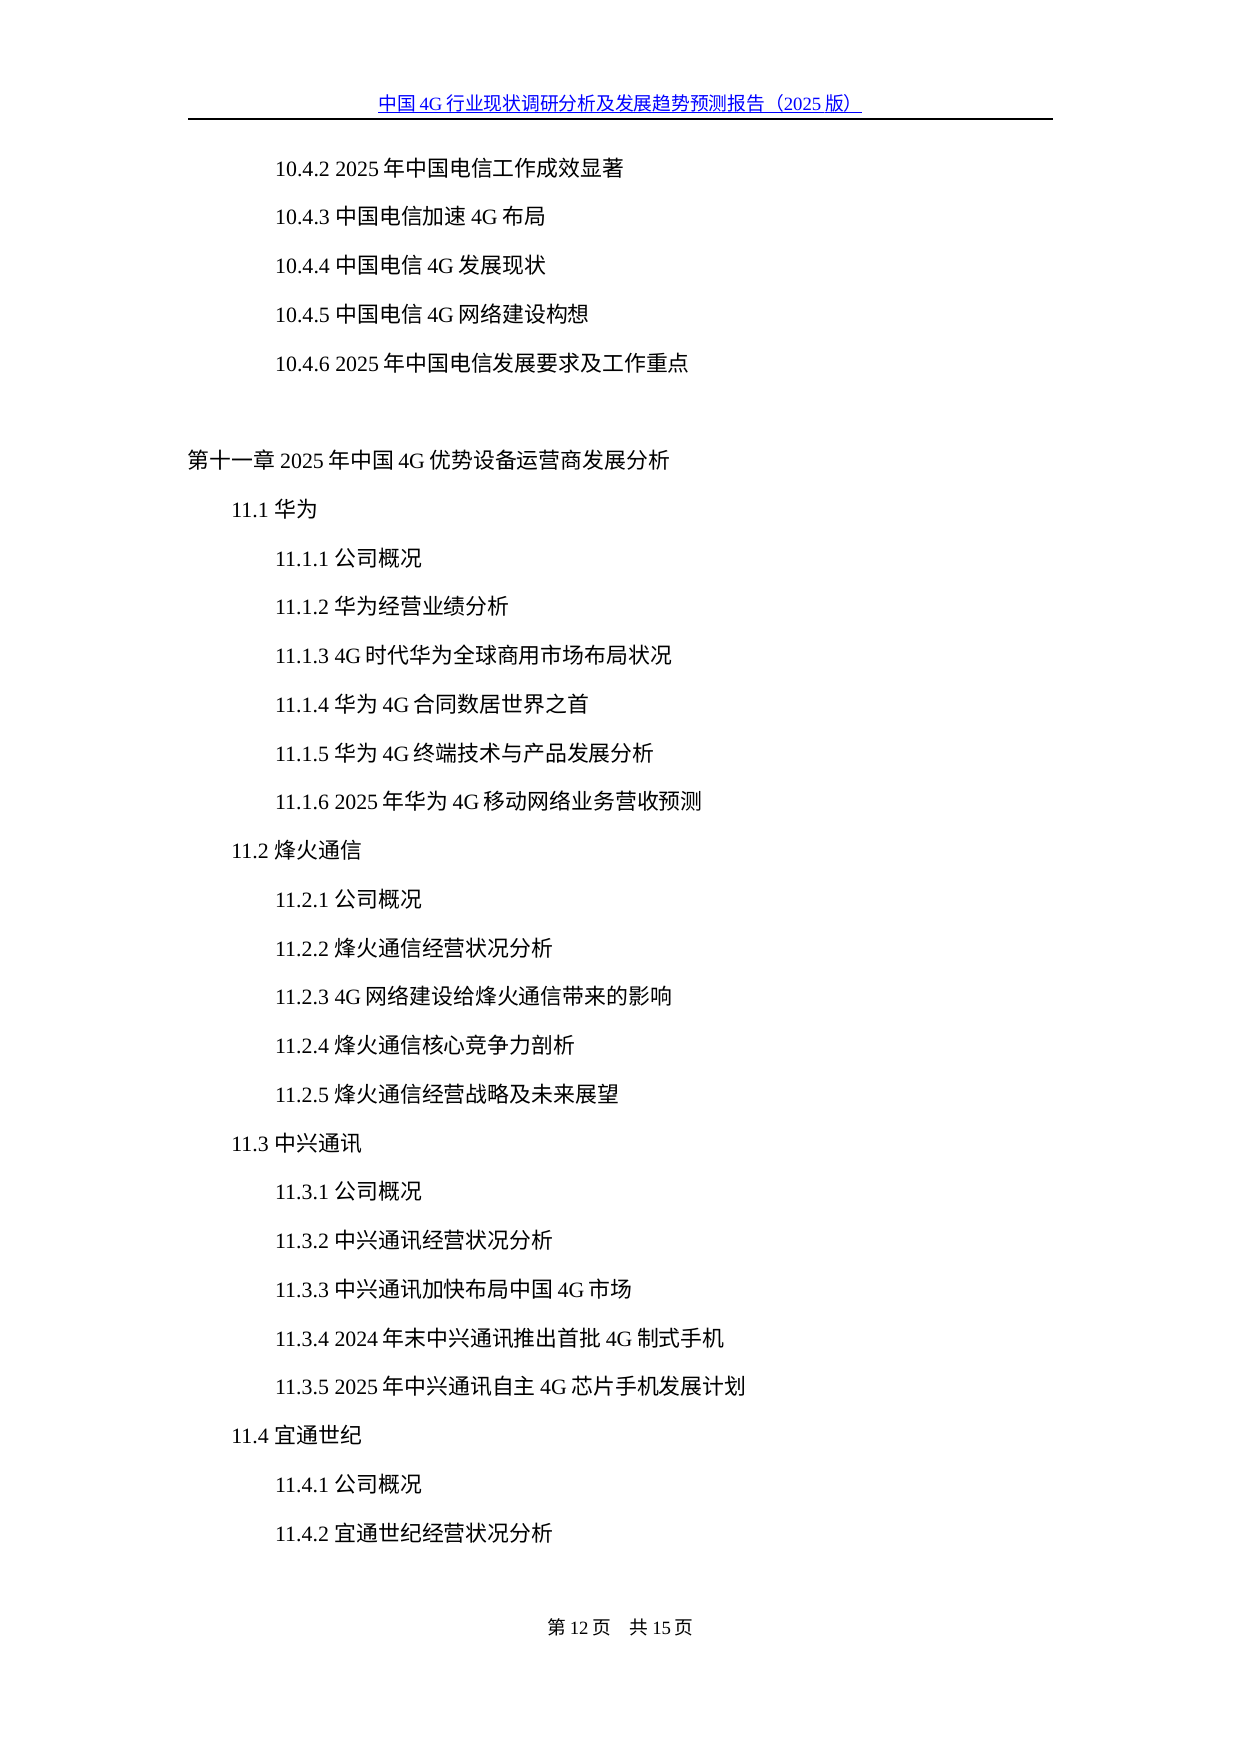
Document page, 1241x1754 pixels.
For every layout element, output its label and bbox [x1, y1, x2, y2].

text [187, 150, 1053, 1548]
